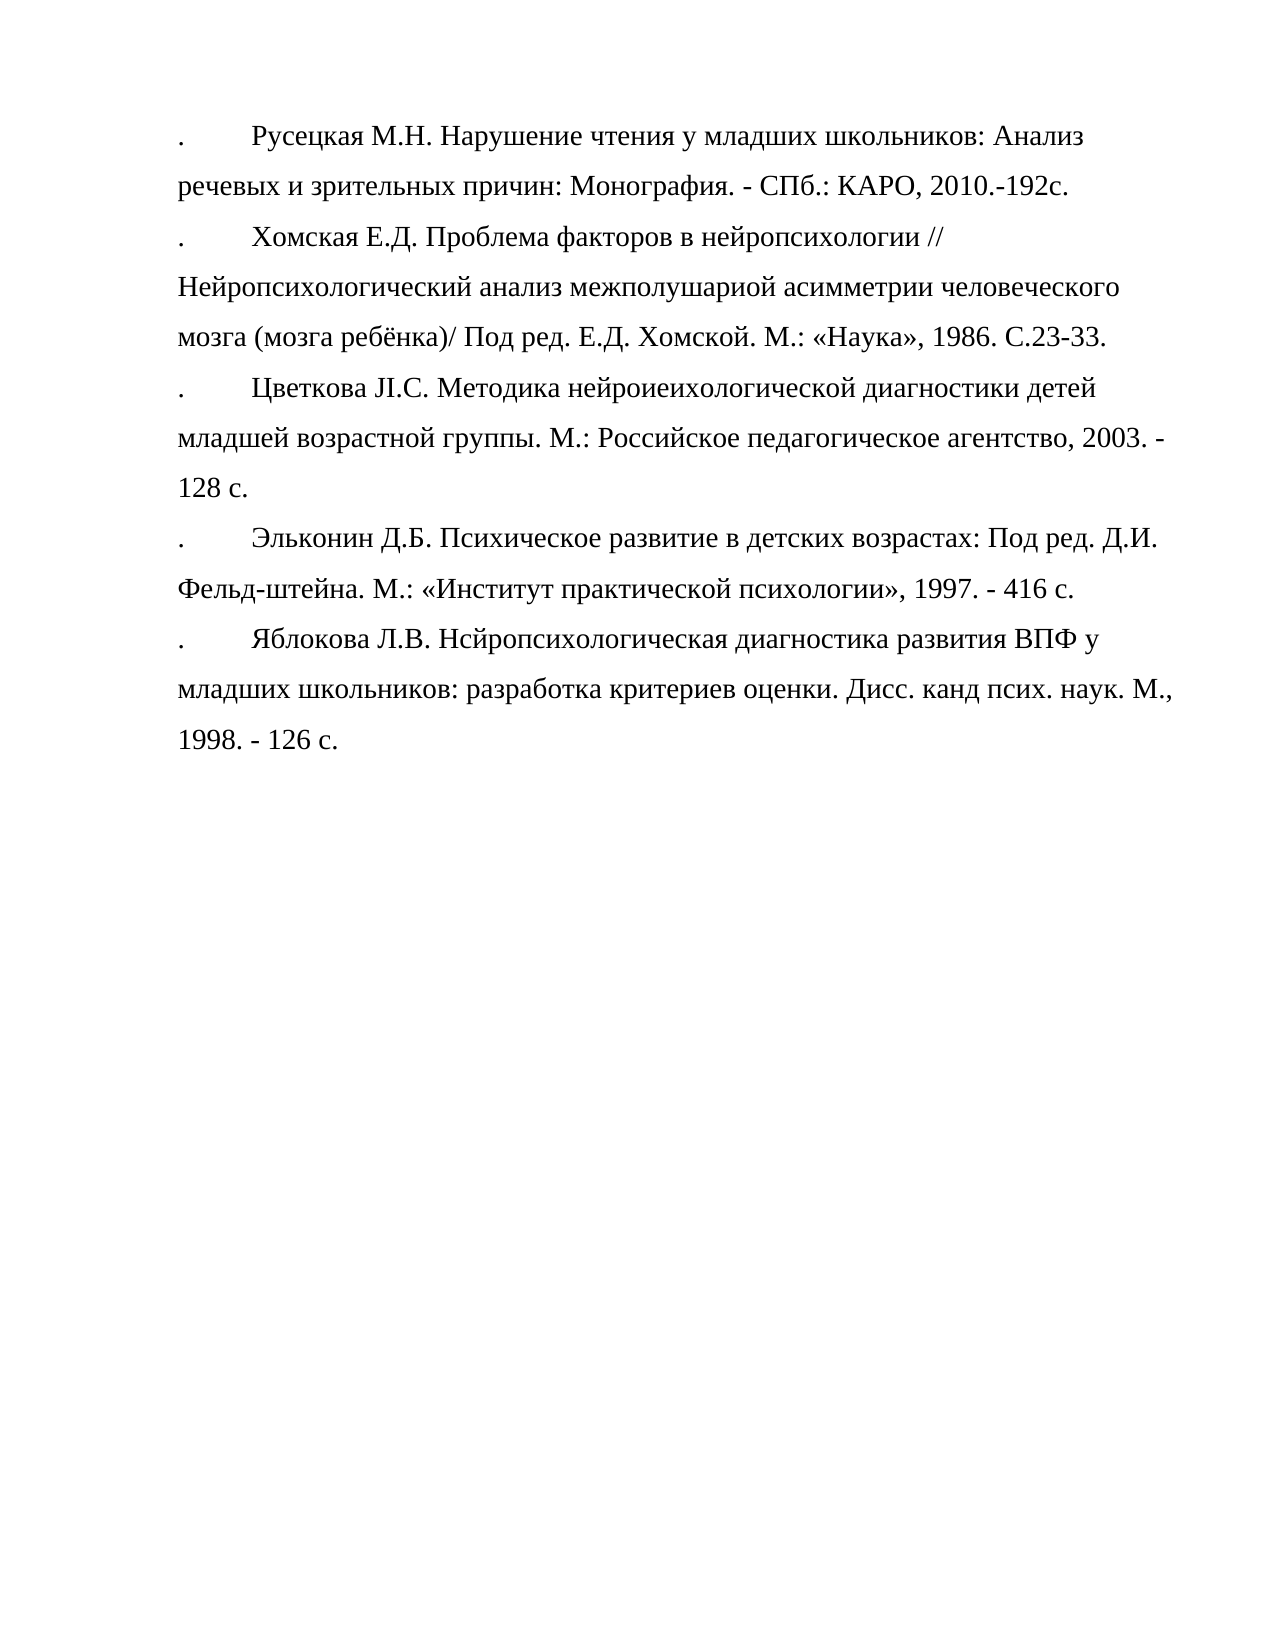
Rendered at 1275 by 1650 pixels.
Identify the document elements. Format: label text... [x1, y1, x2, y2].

text . Цветкова JI.С. Методика нейроиеихологической диагностики детей младшей возрастной группы. М.: Российское педагогическое агентство, 2003. - 128 с. [177, 370, 1186, 504]
text . Русецкая М.Н. Нарушение чтения у младших школьников: Анализ речевых и зрительных причин: Монография. - СПб.: КАРО, 2010.-192с. [177, 118, 1186, 202]
text . Хомская Е.Д. Проблема факторов в нейропсихологии // Нейропсихологический анализ межполушариой асимметрии человеческого мозга (мозга ребёнка)/ Под ред. Е.Д. Хомской. М.: «Наука», 1986. С.23-33. [177, 219, 1186, 353]
text . Яблокова Л.В. Нсйропсихологическая диагностика развития ВПФ у младших школьников: разработка критериев оценки. Дисс. канд псих. наук. М., 1998. - 126 с. [177, 621, 1186, 755]
text . Эльконин Д.Б. Психическое развитие в детских возрастах: Под ред. Д.И. Фельд-штейна. М.: «Институт практической психологии», 1997. - 416 с. [177, 521, 1186, 604]
